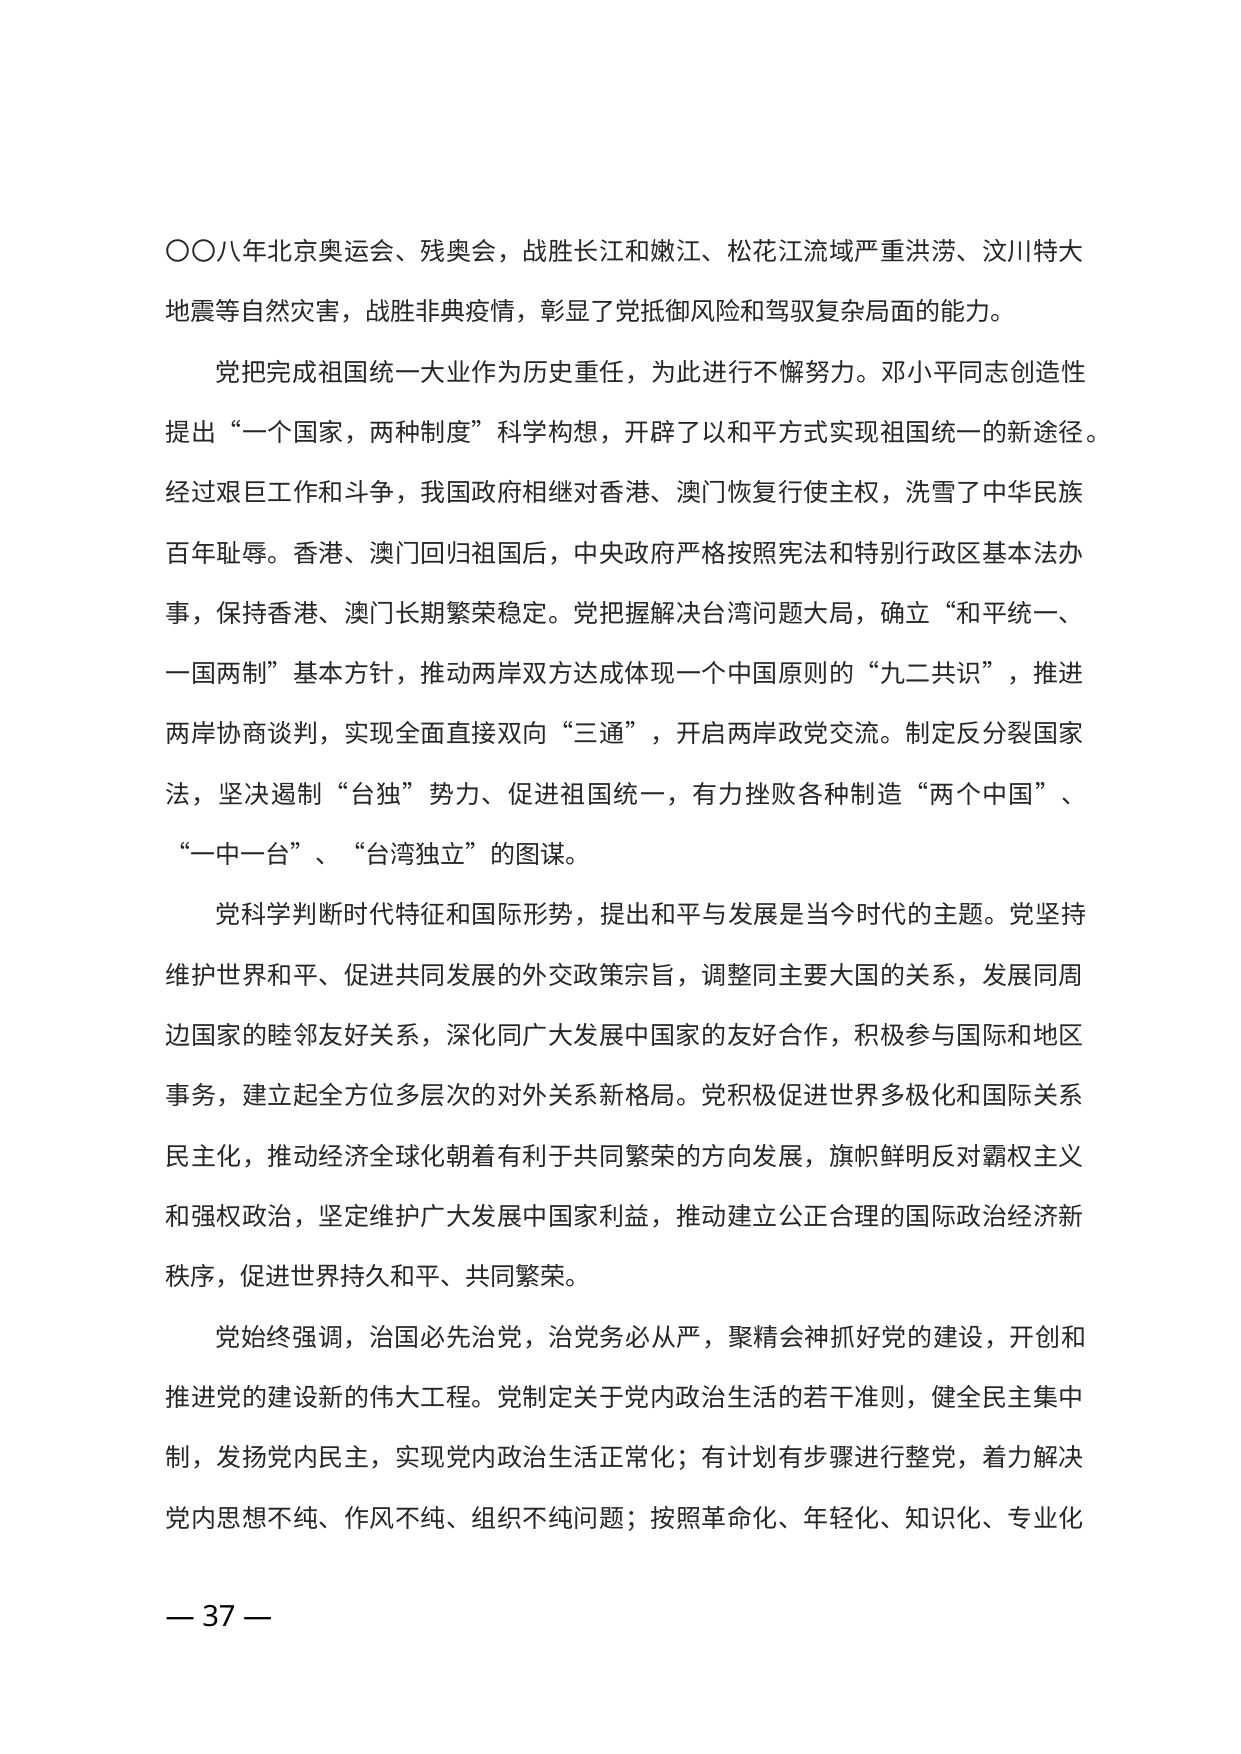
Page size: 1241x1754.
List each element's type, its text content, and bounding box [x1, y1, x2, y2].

text 党把完成祖国统一大业作为历史重任，为此进行不懈努力。邓小平同志创造性提出“一个国家，两种制度”科学构想，开辟了以和平方式实现祖国统一的新途径。经过艰巨工作和斗争，我国政府相继对香港、澳门恢复行使主权，洗雪了中华民族百年耻辱。香港、澳门回归祖国后，中央政府严格按照宪法和特别行政区基本法办事，保持香港、澳门长期繁荣稳定。党把握解决台湾问题大局，确立“和平统一、一国两制”基本方针，推动两岸双方达成体现一个中国原则的“九二共识”，推进两岸协商谈判，实现全面直接双向“三通”，开启两岸政党交流。制定反分裂国家法，坚决遏制“台独”势力、促进祖国统一，有力挫败各种制造“两个中国”、“一中一台”、“台湾独立”的图谋。 [165, 340, 1087, 883]
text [165, 1305, 1087, 1546]
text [165, 219, 1087, 340]
text 党科学判断时代特征和国际形势，提出和平与发展是当今时代的主题。党坚持维护世界和平、促进共同发展的外交政策宗旨，调整同主要大国的关系，发展同周边国家的睦邻友好关系，深化同广大发展中国家的友好合作，积极参与国际和地区事务，建立起全方位多层次的对外关系新格局。党积极促进世界多极化和国际关系民主化，推动经济全球化朝着有利于共同繁荣的方向发展，旗帜鲜明反对霸权主义和强权政治，坚定维护广大发展中国家利益，推动建立公正合理的国际政治经济新秩序，促进世界持久和平、共同繁荣。 [165, 883, 1087, 1305]
